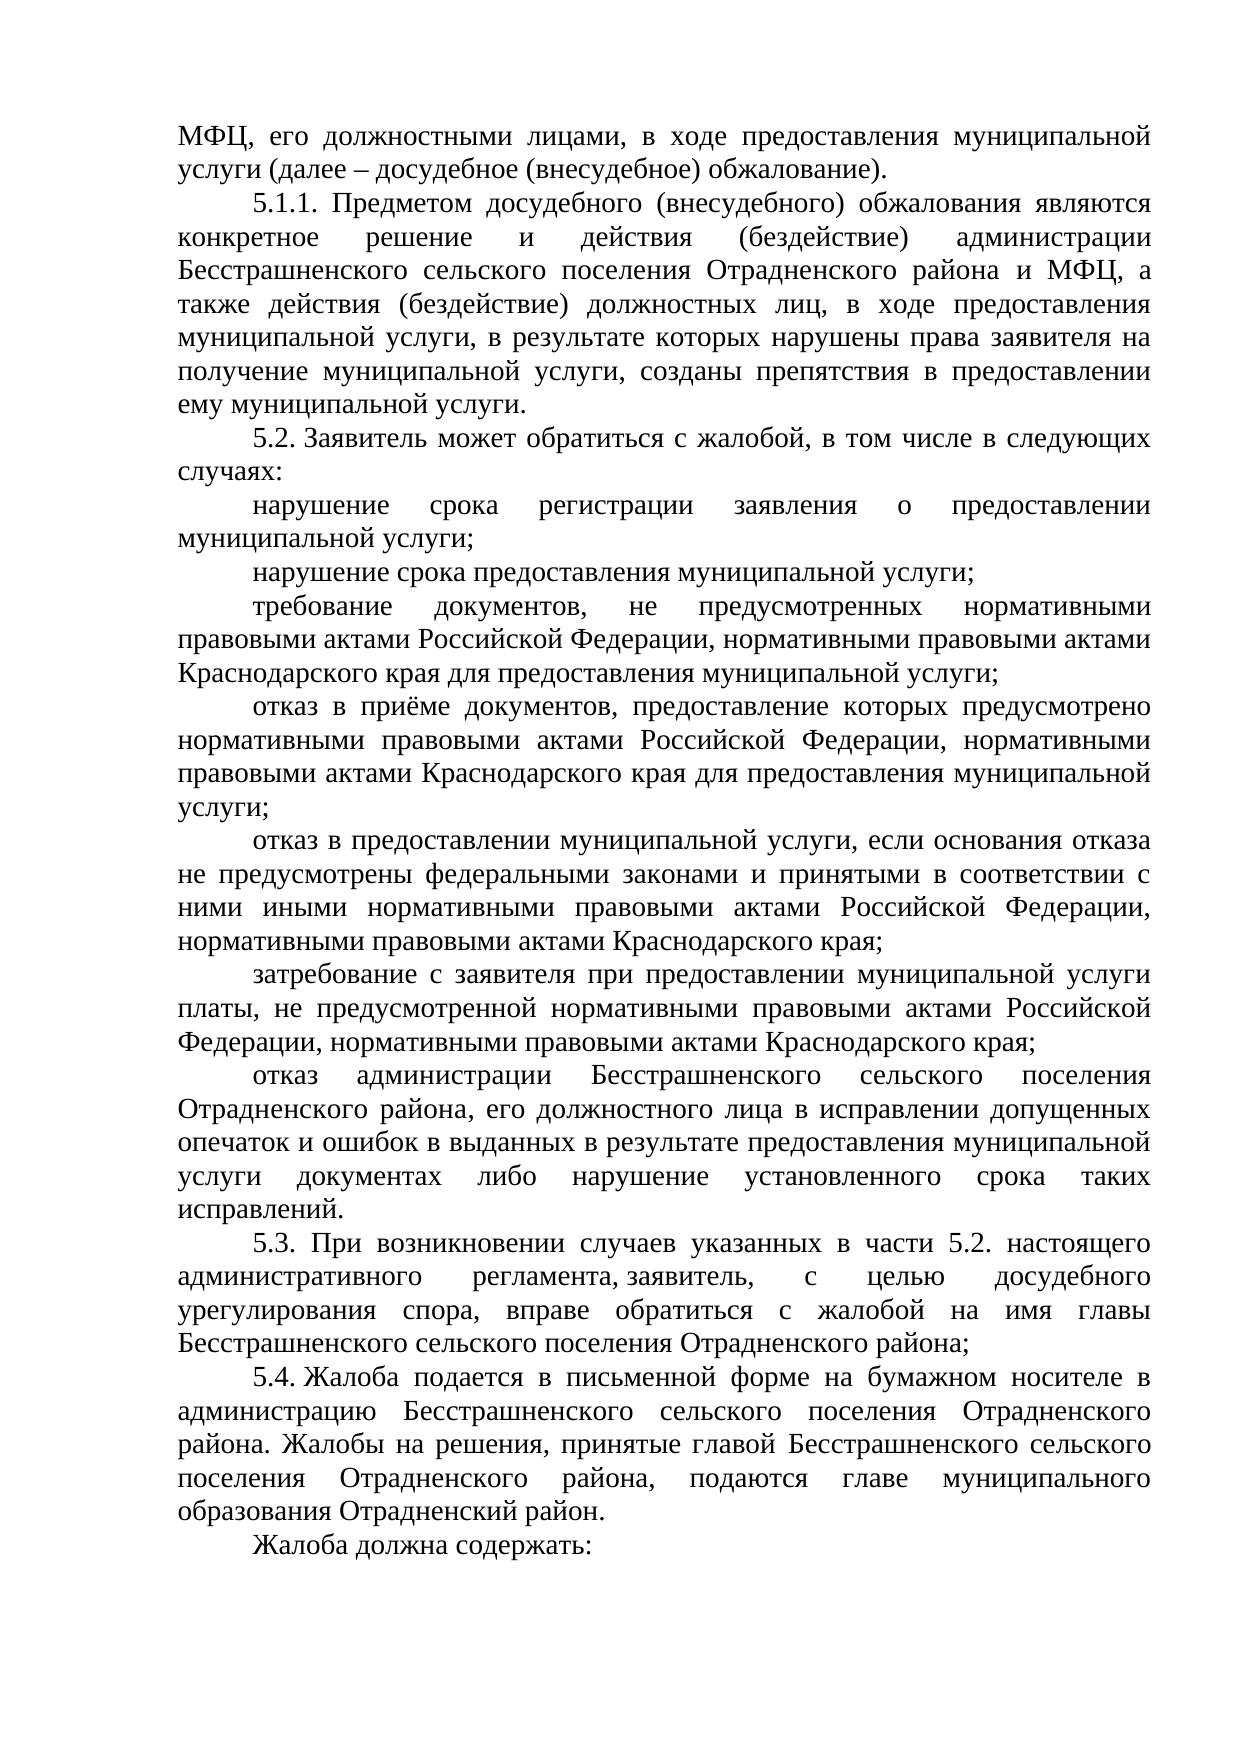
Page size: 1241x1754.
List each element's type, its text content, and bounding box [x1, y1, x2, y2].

text отказ администрации Бесстрашненского сельского поселения Отрадненского района, его должностного лица в исправлении допущенных опечаток и ошибок в выданных в результате предоставления муниципальной услуги документах либо нарушение установленного срока таких исправлений. [177, 1057, 1152, 1225]
text 5.3. При возникновении случаев указанных в части 5.2. настоящего административного регламента, заявитель, с целью досудебного урегулирования спора, вправе обратиться с жалобой на имя главы Бесстрашненского сельского поселения Отрадненского района; [177, 1225, 1152, 1359]
text отказ в предоставлении муниципальной услуги, если основания отказа не предусмотрены федеральными законами и принятыми в соответствии с ними иными нормативными правовыми актами Российской Федерации, нормативными правовыми актами Краснодарского края; [177, 822, 1152, 957]
text требование документов, не предусмотренных нормативными правовыми актами Российской Федерации, нормативными правовыми актами Краснодарского края для предоставления муниципальной услуги; [177, 588, 1152, 688]
text нарушение срока регистрации заявления о предоставлении муниципальной услуги; [177, 487, 1152, 554]
text отказ в приёме документов, предоставление которых предусмотрено нормативными правовыми актами Российской Федерации, нормативными правовыми актами Краснодарского края для предоставления муниципальной услуги; [177, 688, 1152, 822]
text 5.4. Жалоба подается в письменной форме на бумажном носителе в администрацию Бесстрашненского сельского поселения Отрадненского района. Жалобы на решения, принятые главой Бесстрашненского сельского поселения Отрадненского района, подаются главе муниципального образования Отрадненский район. [177, 1359, 1152, 1527]
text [177, 118, 1152, 185]
text Жалоба должна содержать: [177, 1527, 1152, 1560]
text затребование с заявителя при предоставлении муниципальной услуги платы, не предусмотренной нормативными правовыми актами Российской Федерации, нормативными правовыми актами Краснодарского края; [177, 957, 1152, 1057]
text 5.2. Заявитель может обратиться с жалобой, в том числе в следующих случаях: [177, 420, 1152, 487]
text нарушение срока предоставления муниципальной услуги; [177, 554, 1152, 588]
text 5.1.1. Предметом досудебного (внесудебного) обжалования являются конкретное решение и действия (бездействие) администрации Бесстрашненского сельского поселения Отрадненского района и МФЦ, а также действия (бездействие) должностных лиц, в ходе предоставления муниципальной услуги, в результате которых нарушены права заявителя на получение муниципальной услуги, созданы препятствия в предоставлении ему муниципальной услуги. [177, 185, 1152, 420]
